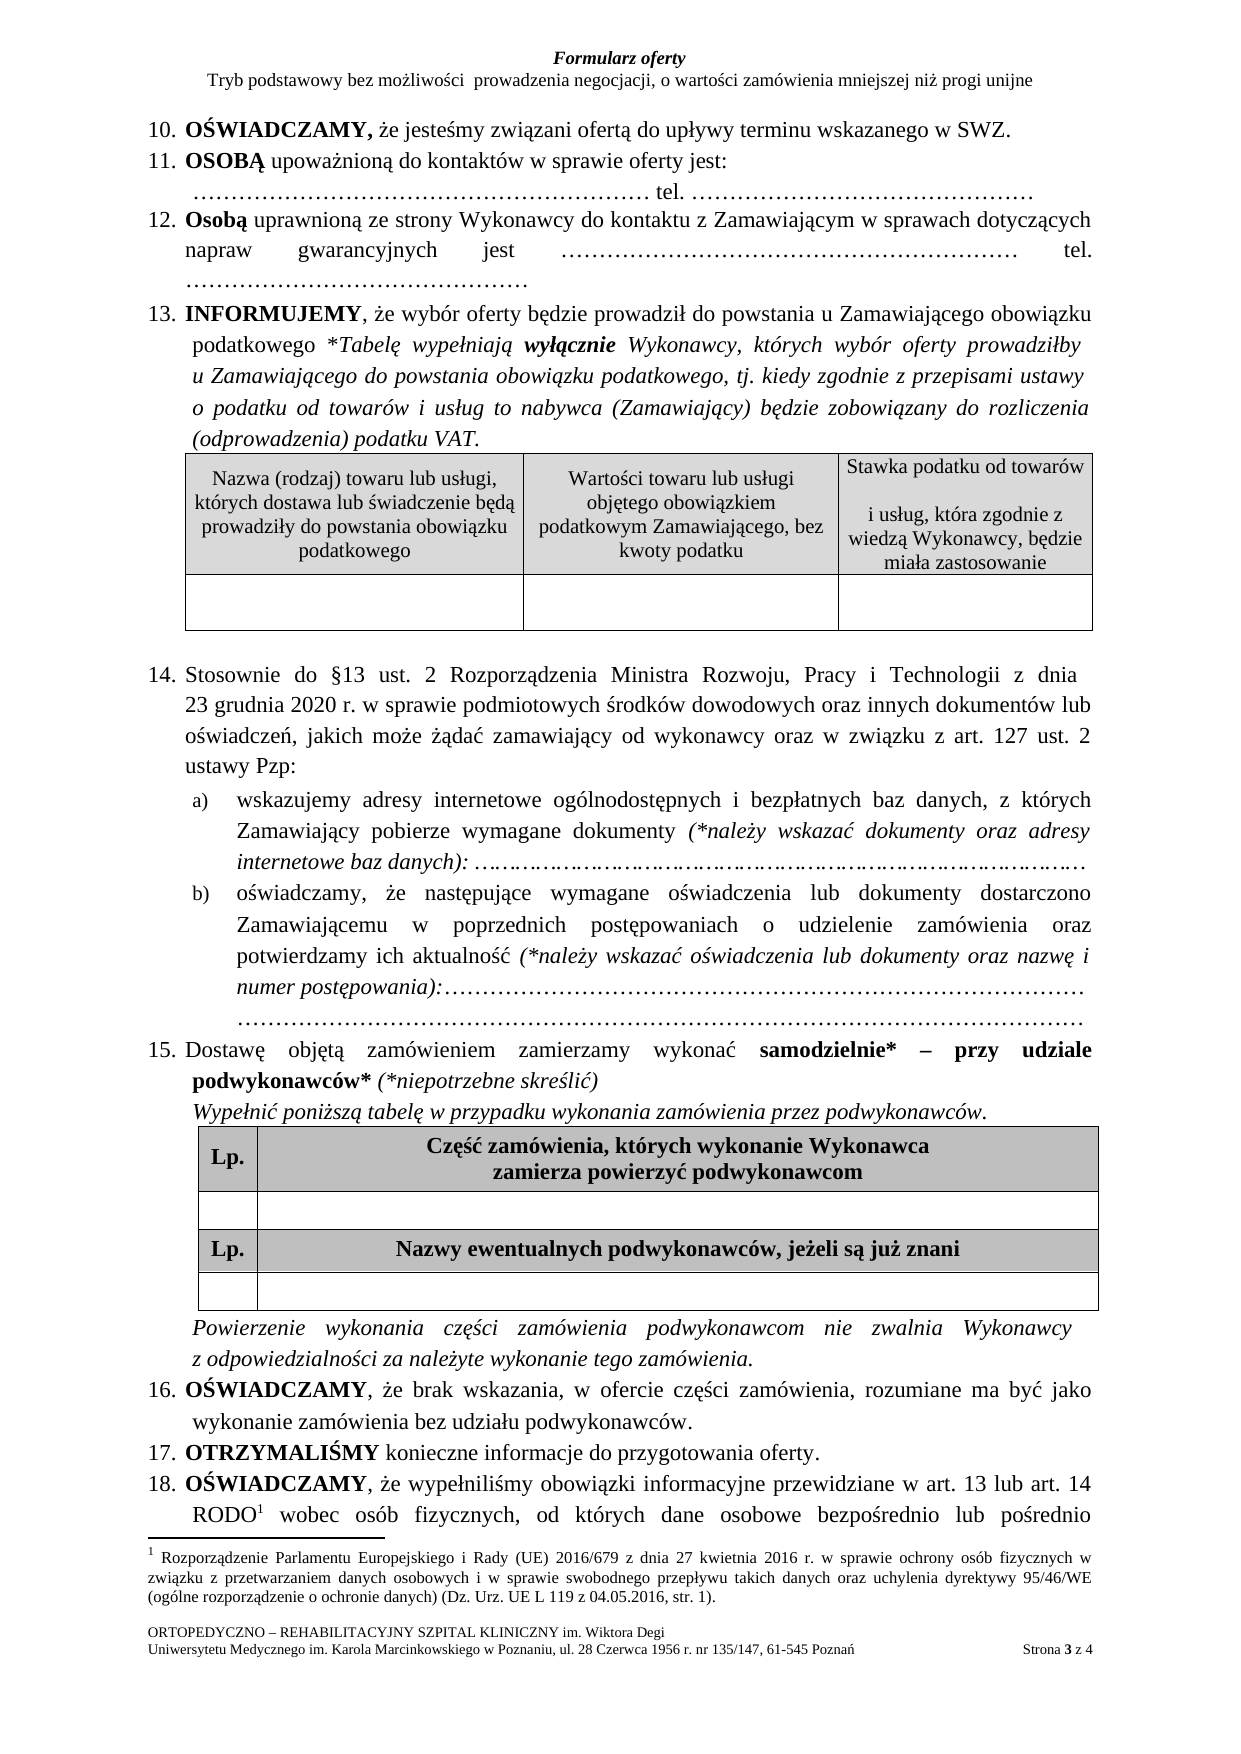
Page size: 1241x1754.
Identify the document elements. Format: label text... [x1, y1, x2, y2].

table_cell Lp. [199, 1230, 257, 1271]
list OŚWIADCZAMY, że jesteśmy związani ofertą do upływy terminu wskazanego w SWZ. [148, 112, 1092, 143]
table_cell [199, 1273, 257, 1310]
list Osobą uprawnioną ze strony Wykonawcy do kontaktu z Zamawiającym w sprawach dotyczących napraw gwarancyjnych jest …………………………………………………… tel. ……………………………………… [148, 206, 1092, 292]
list oświadczamy, że następujące wymagane oświadczenia lub dokumenty dostarczono Zamawiającemu w poprzednich postępowaniach o udzielenie zamówienia oraz potwierdzamy ich aktualność (*należy wskazać oświadczenia lub dokumenty oraz nazwę i numer postępowania):………………………………………………………………………… [192, 876, 1092, 1001]
list OŚWIADCZAMY, że brak wskazania, w ofercie części zamówienia, rozumiane ma być jako wykonanie zamówienia bez udziału podwykonawców. [148, 1373, 1092, 1435]
list OTRZYMALIŚMY konieczne informacje do przygotowania oferty. [148, 1435, 1092, 1467]
table_cell [199, 1192, 257, 1229]
table_cell [839, 575, 1092, 630]
table_cell [258, 1192, 1098, 1229]
table_cell Nazwy ewentualnych podwykonawców, jeżeli są już znani [258, 1230, 1098, 1271]
text …………………………………………………… tel. ……………………………………… [192, 174, 1092, 206]
list Stosownie do §13 ust. 2 Rozporządzenia Ministra Rozwoju, Pracy i Technologii z dnia 23 grudnia 2020 r. w sprawie podmiotowych środków dowodowych oraz innych dokumentów lub oświadczeń, jakich może żądać zamawiający od wykonawcy oraz w związku z art. 127 ust. 2 ustawy Pzp: [148, 661, 1092, 778]
table_cell [186, 575, 523, 630]
table_header Lp. [199, 1127, 257, 1191]
table_cell [258, 1273, 1098, 1310]
text Powierzenie wykonania części zamówienia podwykonawcom nie zwalnia Wykonawcy z odpowiedzialności za należyte wykonanie tego zamówienia. [192, 1310, 1092, 1373]
text ………………………………………………………………………………………………… [236, 1001, 1092, 1032]
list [148, 1467, 1092, 1529]
table_header Część zamówienia, których wykonanie Wykonawca zamierza powierzyć podwykonawcom [258, 1127, 1098, 1191]
list Informujemy, że wybór oferty będzie prowadził do powstania u Zamawiającego obowiązku podatkowego *Tabelę wypełniają wyłącznie Wykonawcy, których wybór oferty prowadziłby u Zamawiającego do powstania obowiązku podatkowego, tj. kiedy zgodnie z przepisami ustawy o podatku od towarów i usług to nabywca (Zamawiający) będzie zobowiązany do rozliczenia (odprowadzenia) podatku VAT. [148, 296, 1092, 453]
text Wypełnić poniższą tabelę w przypadku wykonania zamówienia przez podwykonawców. [192, 1094, 1092, 1126]
table_cell [524, 575, 838, 630]
list OSOBĄ upoważnioną do kontaktów w sprawie oferty jest: [148, 143, 1092, 174]
table_header Wartości towaru lub usługi objętego obowiązkiem podatkowym Zamawiającego, bez kwoty podatku [524, 454, 838, 574]
list Dostawę objętą zamówieniem zamierzamy wykonać samodzielnie* – przy udziale podwykonawców* (*niepotrzebne skreślić) [148, 1032, 1092, 1094]
list wskazujemy adresy internetowe ogólnodostępnych i bezpłatnych baz danych, z których Zamawiający pobierze wymagane dokumenty (*należy wskazać dokumenty oraz adresy internetowe baz danych): ……………………………………………………………………………… [192, 782, 1092, 876]
table_header Nazwa (rodzaj) towaru lub usługi, których dostawa lub świadczenie będą prowadziły do powstania obowiązku podatkowego [186, 454, 523, 574]
table_header Stawka podatku od towarów i usług, która zgodnie z wiedzą Wykonawcy, będzie miała zastosowanie [839, 454, 1092, 574]
